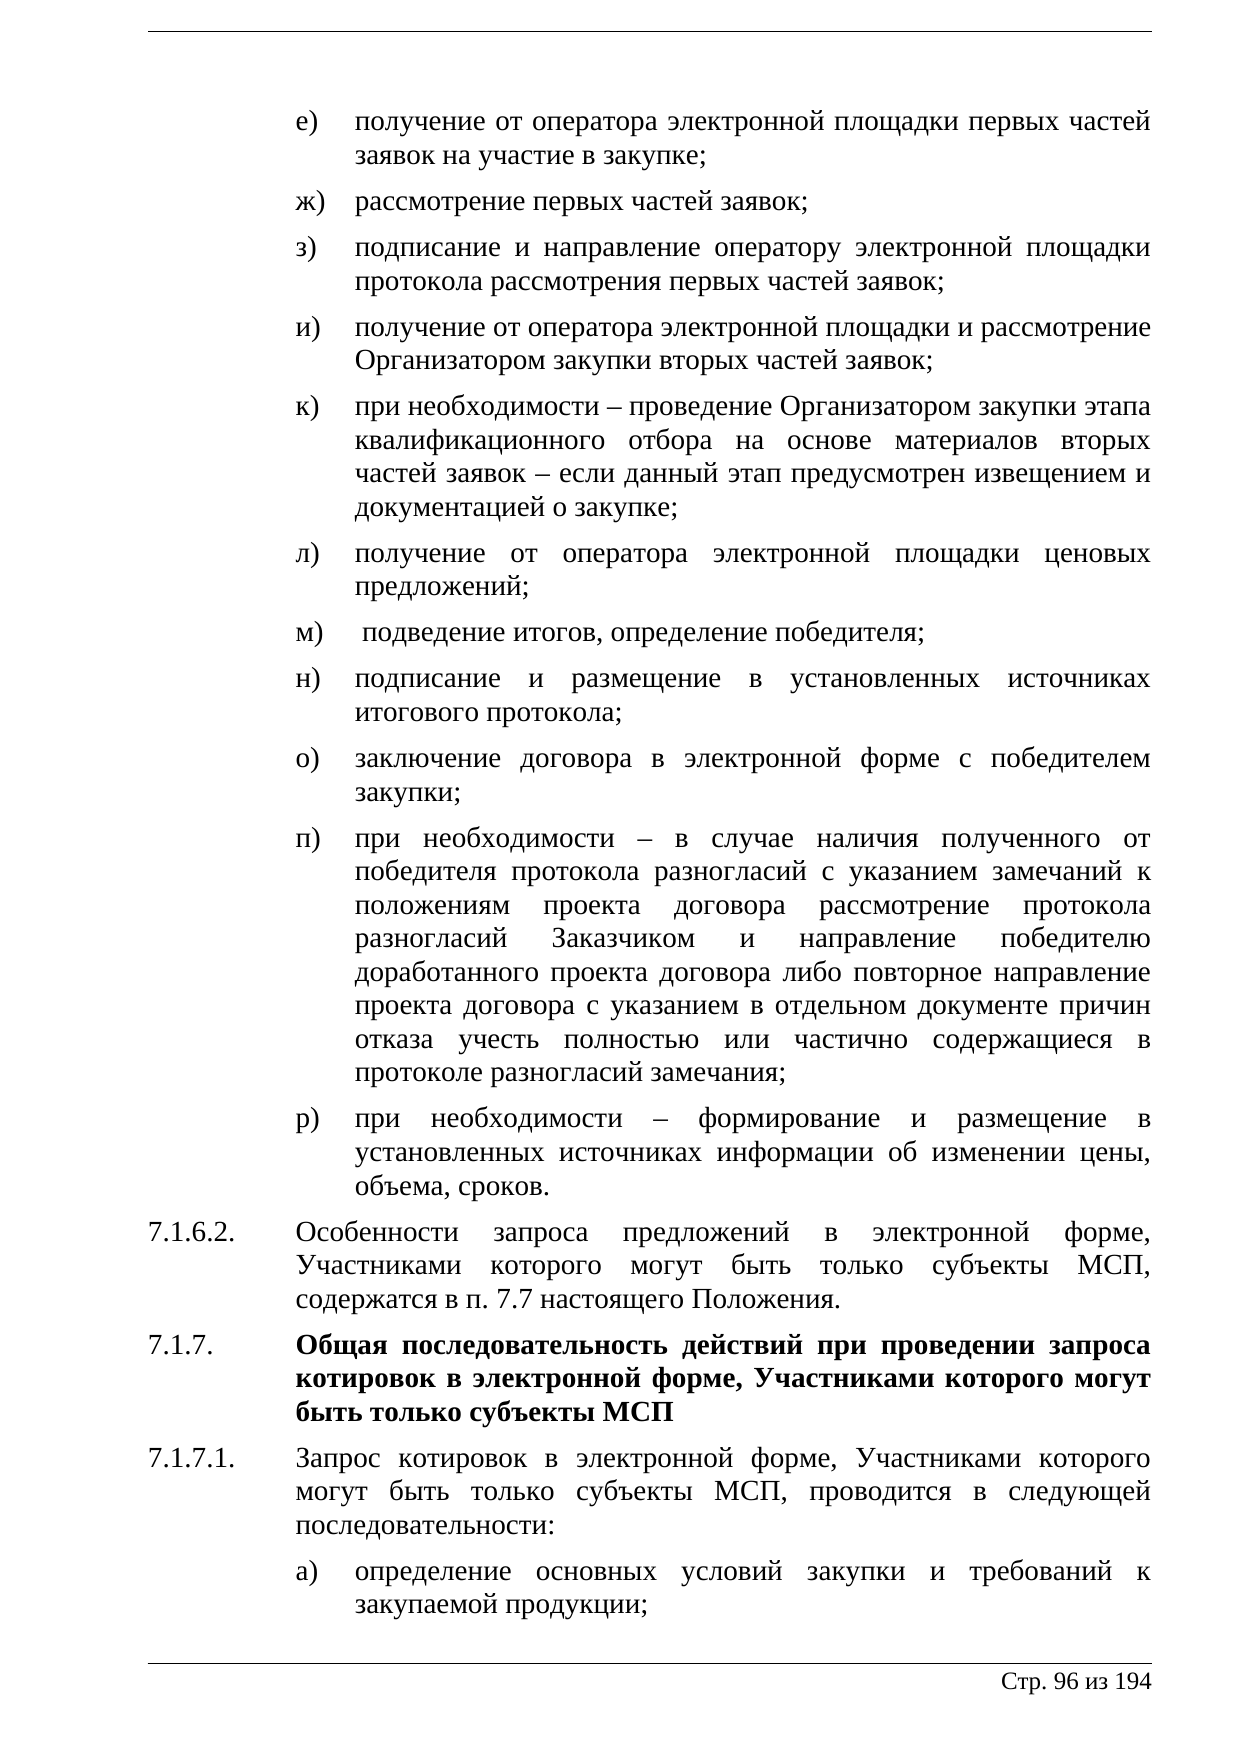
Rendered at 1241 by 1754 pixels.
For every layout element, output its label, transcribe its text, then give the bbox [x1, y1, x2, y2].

list получение от оператора электронной площадки и рассмотрение Организатором закупки вторых частей заявок; [295, 309, 1152, 376]
list получение от оператора электронной площадки первых частей заявок на участие в закупке; [295, 103, 1152, 171]
list при необходимости – в случае наличия полученного от победителя протокола разногласий с указанием замечаний к положениям проекта договора рассмотрение протокола разногласий Заказчиком и направление победителю доработанного проекта договора либо повторное направление проекта договора с указанием в отдельном документе причин отказа учесть полностью или частично содержащиеся в протоколе разногласий замечания; [295, 820, 1152, 1088]
text Особенности запроса предложений в электронной форме, Участниками которого могут быть только субъекты МСП, содержатся в п. 7.7 настоящего Положения. [148, 1214, 1152, 1314]
list при необходимости – формирование и размещение в установленных источниках информации об изменении цены, объема, сроков. [295, 1101, 1152, 1201]
list определение основных условий закупки и требований к закупаемой продукции; [295, 1553, 1152, 1620]
list при необходимости – проведение Организатором закупки этапа квалификационного отбора на основе материалов вторых частей заявок – если данный этап предусмотрен извещением и документацией о закупке; [295, 388, 1152, 522]
list рассмотрение первых частей заявок; [295, 183, 1152, 217]
list заключение договора в электронной форме с победителем закупки; [295, 740, 1152, 807]
list подведение итогов, определение победителя; [295, 614, 1152, 648]
list получение от оператора электронной площадки ценовых предложений; [295, 535, 1152, 602]
list Общая последовательность действий при проведении запроса котировок в электронной форме, Участниками которого могут быть только субъекты МСП [148, 1327, 1152, 1427]
list подписание и размещение в установленных источниках итогового протокола; [295, 661, 1152, 728]
text Запрос котировок в электронной форме, Участниками которого могут быть только субъекты МСП, проводится в следующей последовательности: [148, 1440, 1152, 1541]
list подписание и направление оператору электронной площадки протокола рассмотрения первых частей заявок; [295, 229, 1152, 296]
